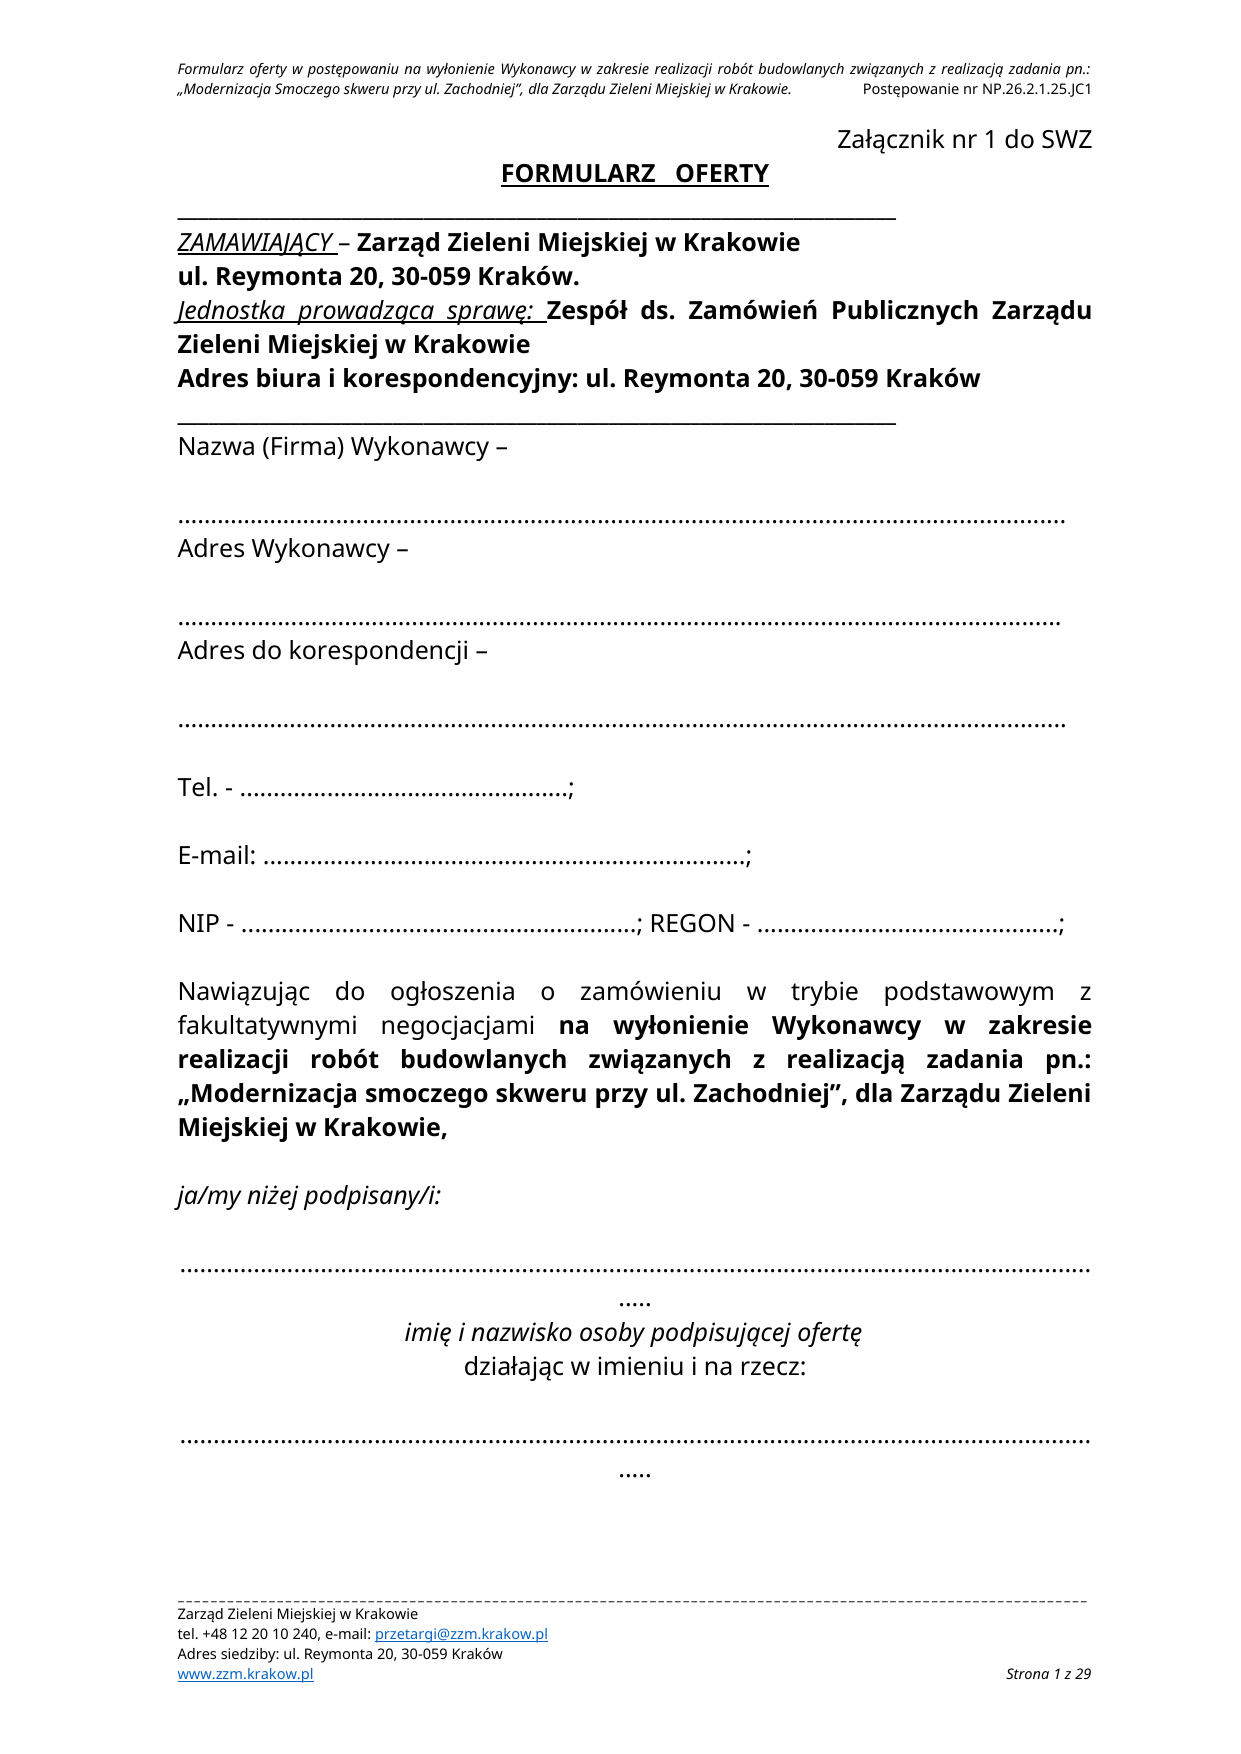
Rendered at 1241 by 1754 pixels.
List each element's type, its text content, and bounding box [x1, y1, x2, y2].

text ............................................................................................................................................. [177, 1246, 1093, 1314]
text ZAMAWIAJĄCY – Zarząd Zieleni Miejskiej w Krakowie [177, 224, 1093, 258]
text ja/my niżej podpisany/i: [177, 1178, 1093, 1212]
text Tel. - .................................................; [177, 769, 1093, 803]
text Nawiązując do ogłoszenia o zamówieniu w trybie podstawowym z fakultatywnymi negocjacjami na wyłonienie Wykonawcy w zakresie realizacji robót budowlanych związanych z realizacją zadania pn.: „Modernizacja smoczego skweru przy ul. Zachodniej”, dla Zarządu Zieleni Miejskiej w Krakowie, [177, 973, 1093, 1144]
text Nazwa (Firma) Wykonawcy – [177, 428, 1093, 463]
text ……………………............................................................................................................. [177, 497, 1093, 531]
text ………………................................................................................................................... [177, 701, 1093, 735]
text Załącznik nr 1 do SWZ [177, 122, 1093, 156]
text Adres Wykonawcy – [177, 531, 1093, 565]
text ul. Reymonta 20, 30-059 Kraków. [177, 258, 1093, 292]
text …….............................................................................................................................. [177, 599, 1093, 633]
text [177, 1416, 1093, 1484]
text NIP - ...........................................................; REGON - .............................................; [177, 905, 1093, 939]
text ______________________________________________________________________ [177, 394, 1093, 428]
text Jednostka prowadząca sprawę: Zespół ds. Zamówień Publicznych Zarządu Zieleni Miejskiej w Krakowie [177, 292, 1093, 360]
text Adres biura i korespondencyjny: ul. Reymonta 20, 30-059 Kraków [177, 360, 1093, 394]
text Adres do korespondencji – [177, 633, 1093, 667]
text imię i nazwisko osoby podpisującej ofertę [177, 1314, 1093, 1348]
text ______________________________________________________________________ [177, 190, 1093, 224]
text FORMULARZ OFERTY [177, 156, 1093, 190]
text E-mail: ........................................................................; [177, 837, 1093, 871]
text działając w imieniu i na rzecz: [177, 1348, 1093, 1382]
